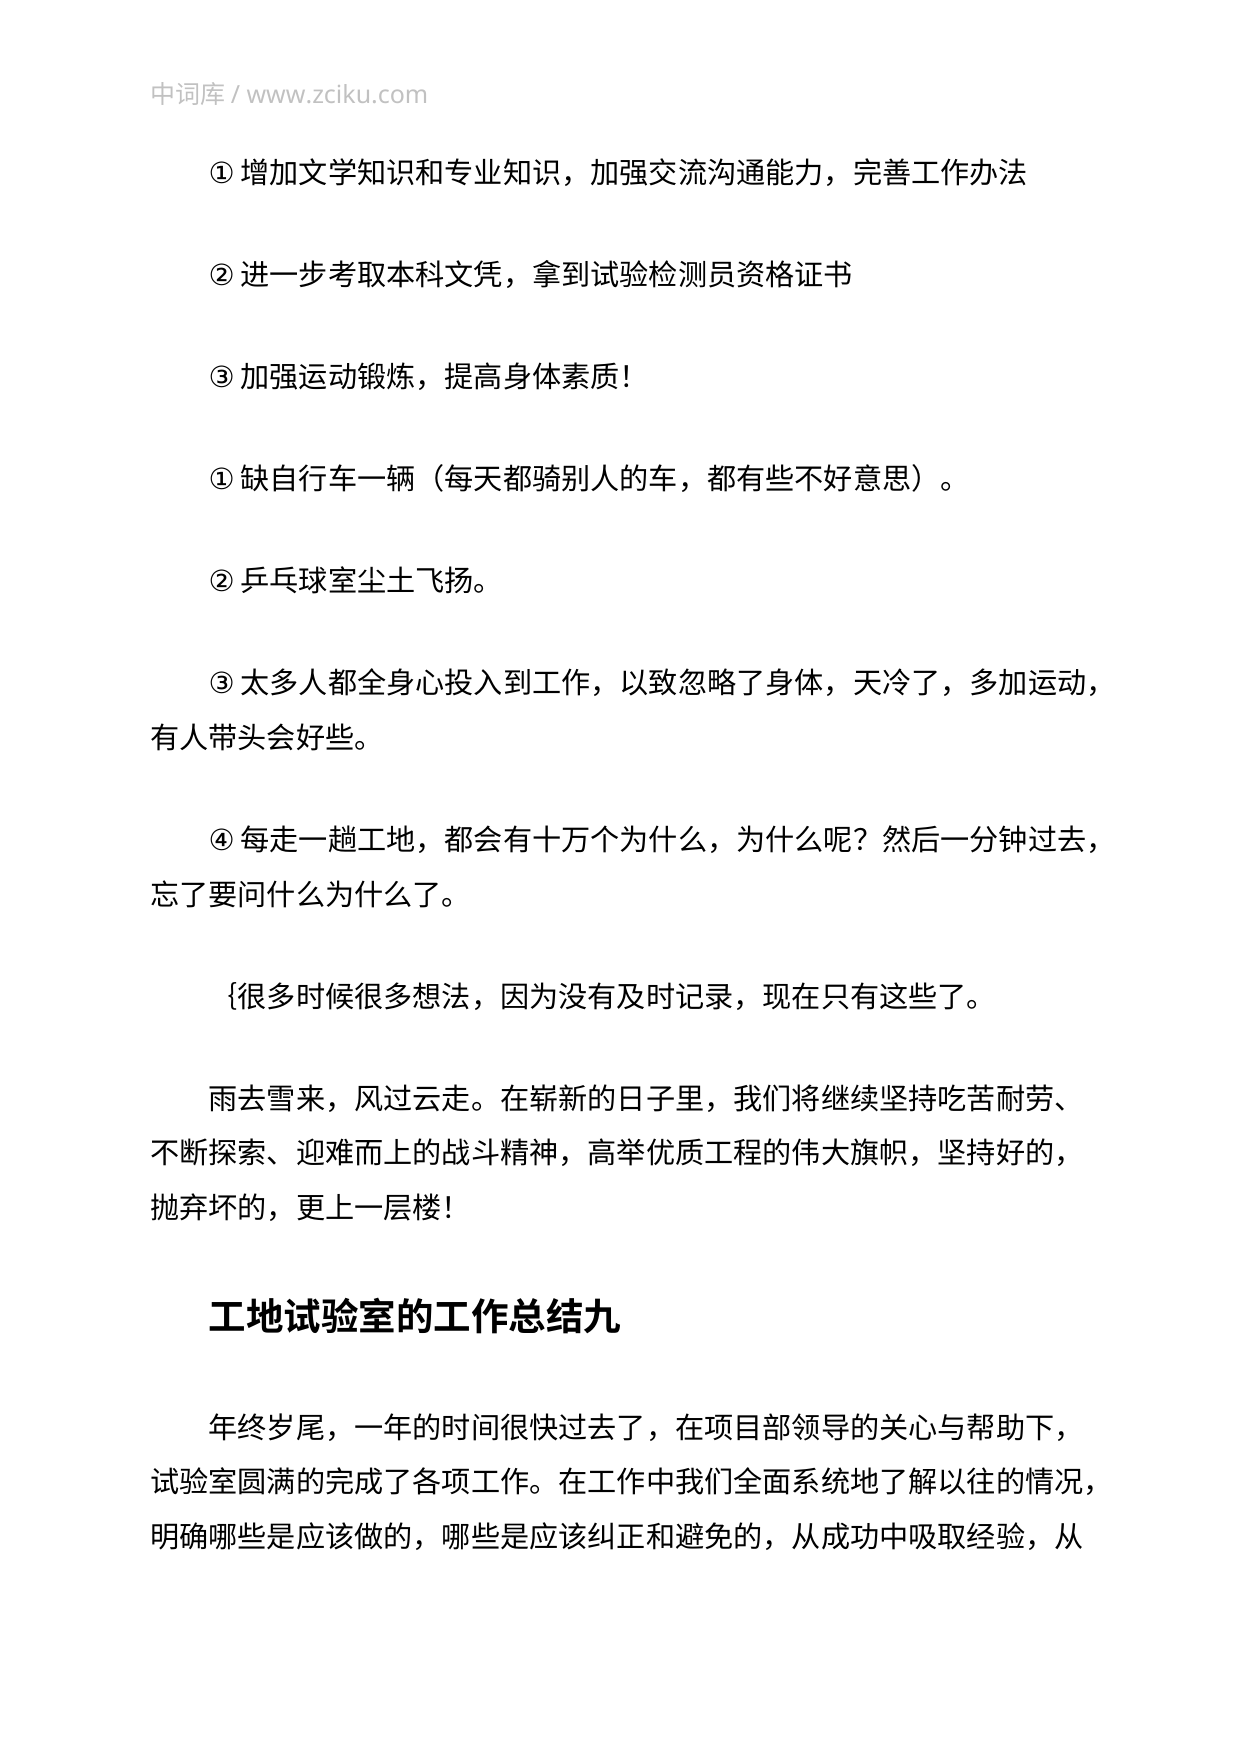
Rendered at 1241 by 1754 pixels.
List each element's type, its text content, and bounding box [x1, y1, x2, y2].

text 工地试验室的工作总结九 [150, 1287, 1090, 1341]
text ①缺自行车一辆（每天都骑别人的车，都有些不好意思）。 [150, 456, 1090, 498]
text ④每走一趟工地，都会有十万个为什么，为什么呢？然后一分钟过去，忘了要问什么为什么了。 [150, 817, 1090, 914]
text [150, 1404, 1090, 1556]
text ③加强运动锻炼，提高身体素质！ [150, 354, 1090, 396]
text 雨去雪来，风过云走。在崭新的日子里，我们将继续坚持吃苦耐劳、不断探索、迎难而上的战斗精神，高举优质工程的伟大旗帜，坚持好的，抛弃坏的，更上一层楼！ [150, 1075, 1090, 1227]
text ②乒乓球室尘土飞扬。 [150, 558, 1090, 600]
text ①增加文学知识和专业知识，加强交流沟通能力，完善工作办法 [150, 150, 1090, 192]
text ｛很多时候很多想法，因为没有及时记录，现在只有这些了。 [150, 973, 1090, 1016]
text ③太多人都全身心投入到工作，以致忽略了身体，天冷了，多加运动，有人带头会好些。 [150, 660, 1090, 757]
text ②进一步考取本科文凭，拿到试验检测员资格证书 [150, 252, 1090, 294]
